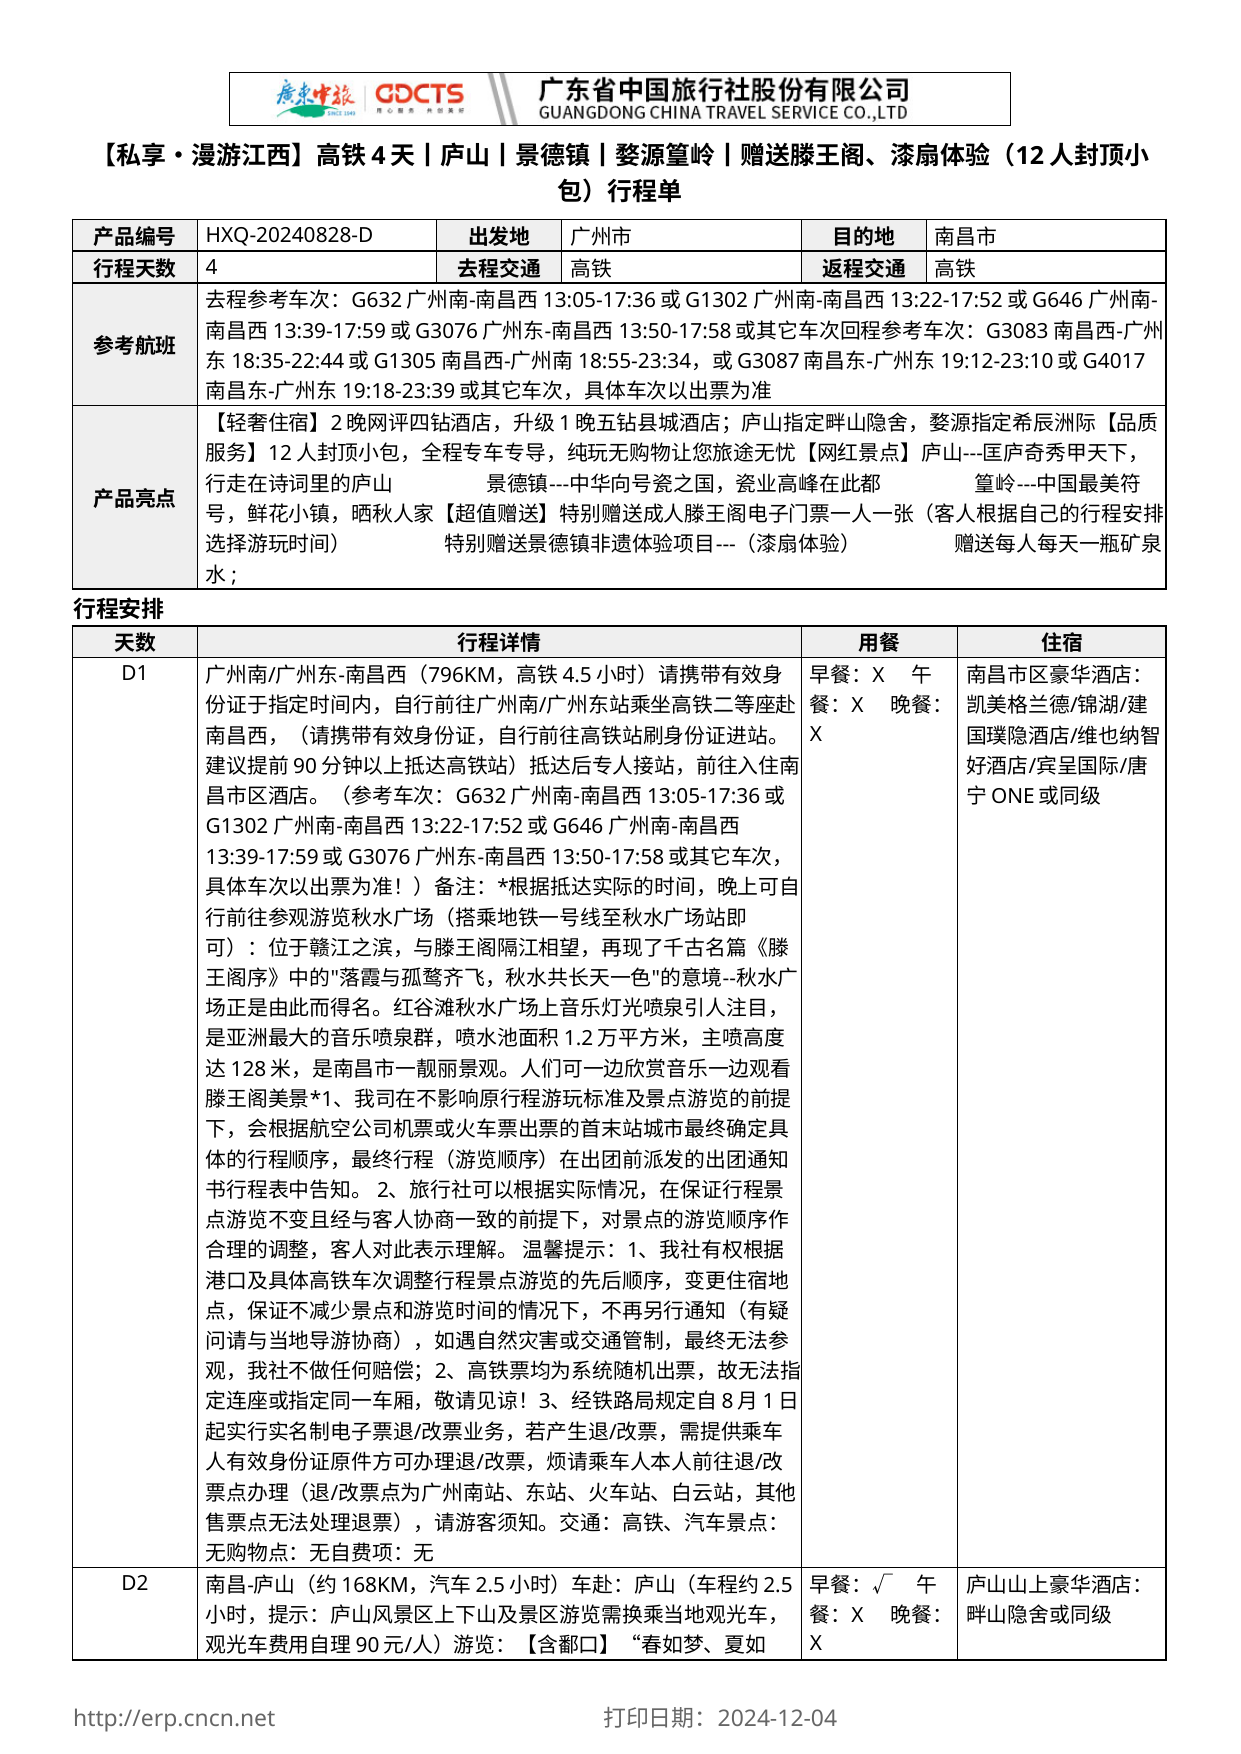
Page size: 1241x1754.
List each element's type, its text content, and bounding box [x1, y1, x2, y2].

table_cell D2 [73, 1568, 197, 1659]
table_header 行程详情 [198, 627, 801, 657]
table_header HXQ-20240828-D [198, 220, 436, 250]
table_header 产品编号 [73, 220, 197, 250]
table_header 天数 [73, 627, 197, 657]
table_cell 庐山山上豪华酒店：畔山隐舍或同级 [958, 1568, 1165, 1659]
table_header 住宿 [958, 627, 1165, 657]
table_cell 产品亮点 [73, 406, 197, 588]
table_header 目的地 [802, 220, 926, 250]
table_cell 广州南/广州东-南昌西（796KM，高铁4.5小时） [198, 658, 801, 1566]
table_cell 早餐：X 午餐：X 晚餐：X [802, 658, 957, 1566]
table_cell 南昌市区豪华酒店：凯美格兰德/锦湖/建国璞隐酒店/维也纳智好酒店/宾呈国际/唐宁ONE或同级 [958, 658, 1165, 1566]
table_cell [198, 1568, 801, 1659]
table_header 广州市 [562, 220, 801, 250]
table_cell D1 [73, 658, 197, 1566]
table_cell 返程交通 [802, 252, 926, 282]
table_cell 去程交通 [437, 252, 561, 282]
table_cell 参考航班 [73, 284, 197, 405]
table_cell 高铁 [927, 252, 1165, 282]
table_header 南昌市 [927, 220, 1165, 250]
table_cell 4 [198, 252, 436, 282]
text 【私享•漫游江西】高铁4天丨庐山丨景德镇丨婺源篁岭丨赠送滕王阁、漆扇体验（12人封顶小包）行程单 [73, 136, 1167, 208]
picture [230, 73, 1010, 125]
table_cell 【轻奢住宿】2晚网评四钻酒店，升级1晚五钻县城酒店；庐山指定畔山隐舍，婺源指定希辰洲际 [198, 406, 1165, 588]
table_cell 高铁 [562, 252, 801, 282]
table_cell 去程参考车次：G632广州南-南昌西 13:05-17:36或G1302 广州南-南昌西 13:22-17:52或G646 广州南-南昌西 13:39-17:59或G3076广州东-南昌西 13:50-17:58或其它车次 [198, 284, 1165, 405]
text 行程安排 [73, 591, 1167, 624]
table_header 用餐 [802, 627, 957, 657]
table_cell 行程天数 [73, 252, 197, 282]
table_header 出发地 [437, 220, 561, 250]
table_cell 早餐：√ 午餐：X 晚餐：X [802, 1568, 957, 1659]
